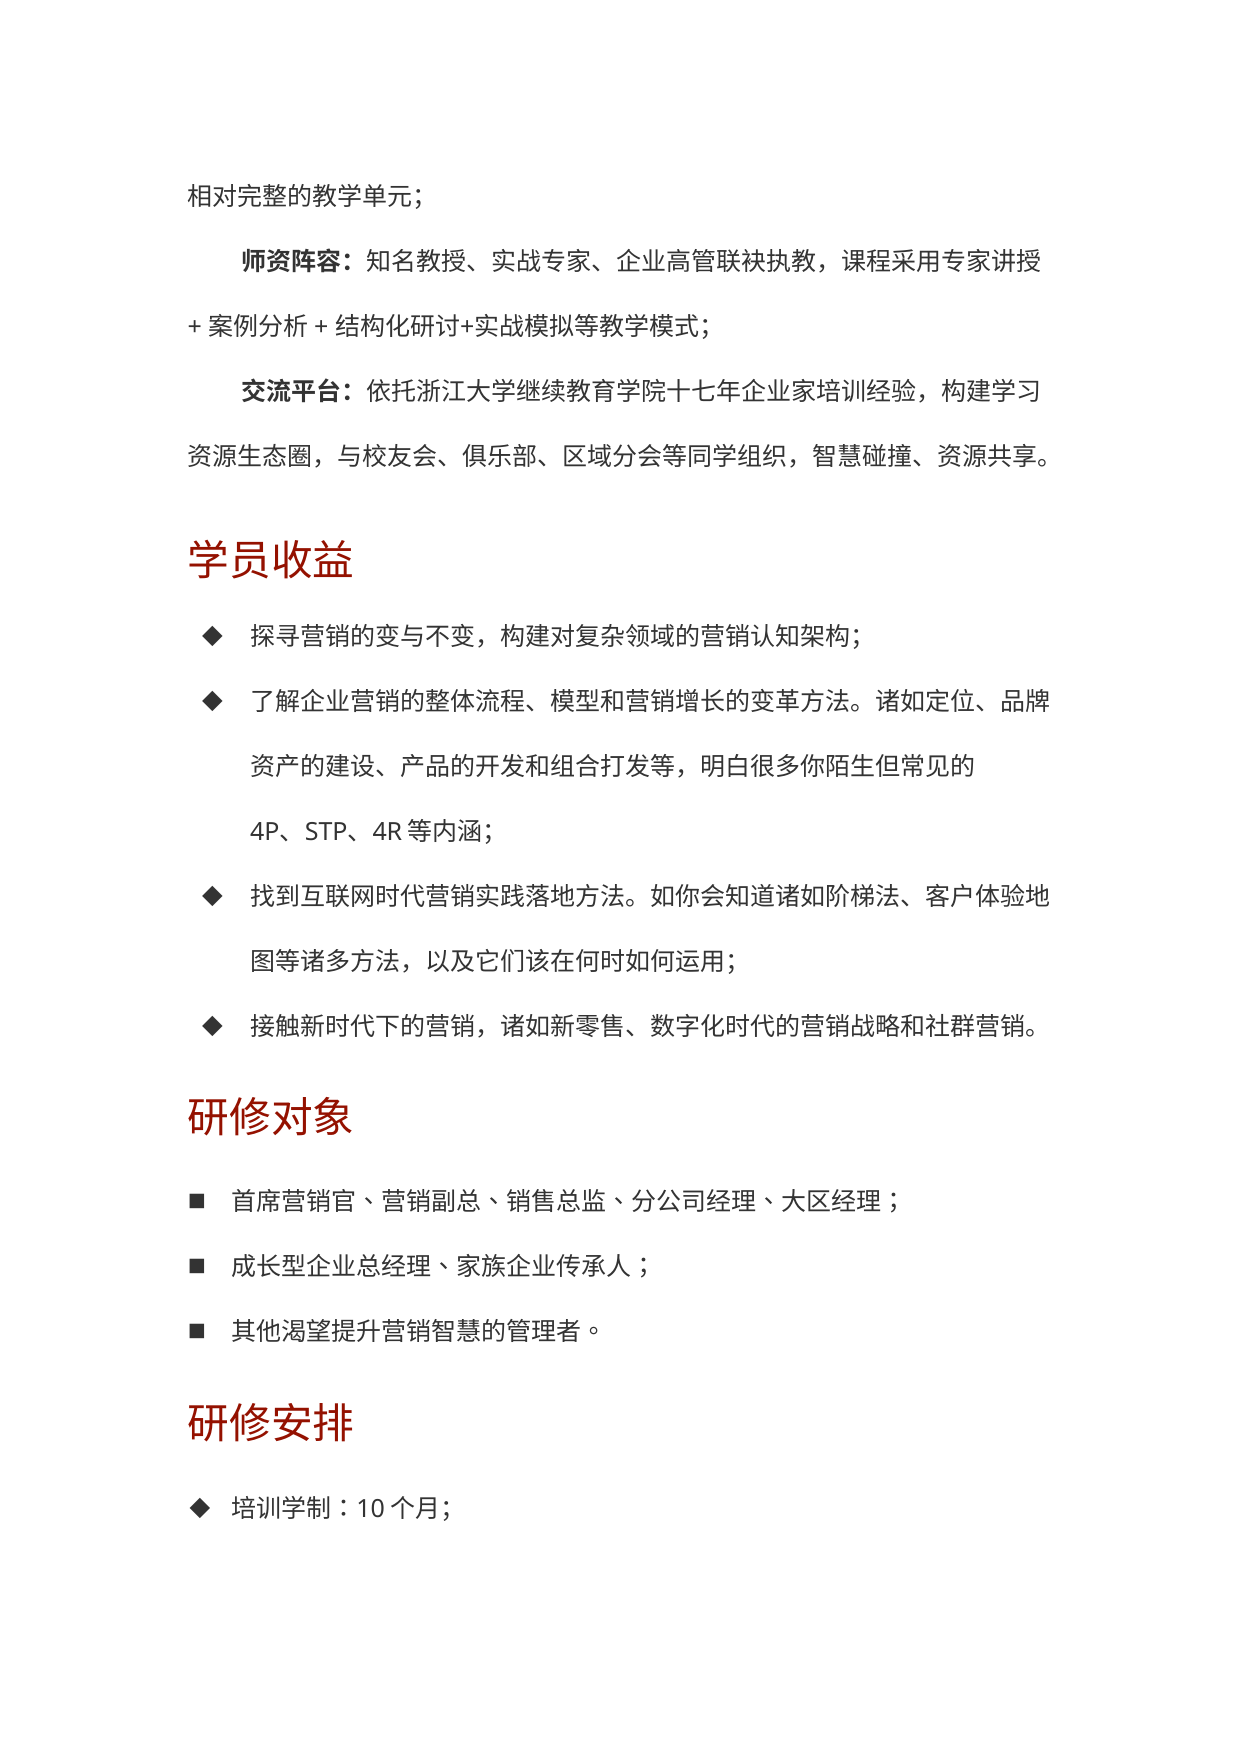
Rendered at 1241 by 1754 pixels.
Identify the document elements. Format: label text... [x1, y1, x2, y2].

list 找到互联网时代营销实践落地方法。如你会知道诸如阶梯法、客户体验地图等诸多方法，以及它们该在何时如何运用； [200, 862, 1053, 992]
list 首席营销官、营销副总、销售总监、分公司经理、大区经理； [187, 1168, 1053, 1233]
list 接触新时代下的营销，诸如新零售、数字化时代的营销战略和社群营销。 [200, 992, 1053, 1057]
text 研修对象 [187, 1082, 1053, 1147]
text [187, 162, 1053, 227]
text 研修安排 [187, 1388, 1053, 1453]
list 培训学制：10个月； [187, 1474, 1053, 1539]
list 探寻营销的变与不变，构建对复杂领域的营销认知架构； [200, 602, 1053, 667]
list 成长型企业总经理、家族企业传承人； [187, 1233, 1053, 1298]
list 了解企业营销的整体流程、模型和营销增长的变革方法。诸如定位、品牌资产的建设、产品的开发和组合打发等，明白很多你陌生但常见的4P、STP、4R等内涵； [200, 667, 1053, 862]
text 师资阵容：知名教授、实战专家、企业高管联袂执教，课程采用专家讲授 + 案例分析 + 结构化研讨+实战模拟等教学模式； [187, 227, 1053, 357]
text 交流平台：依托浙江大学继续教育学院十七年企业家培训经验，构建学习资源生态圈，与校友会、俱乐部、区域分会等同学组织，智慧碰撞、资源共享。 [187, 357, 1053, 487]
list 其他渴望提升营销智慧的管理者。 [187, 1298, 1053, 1363]
text 学员收益 [187, 524, 1053, 589]
